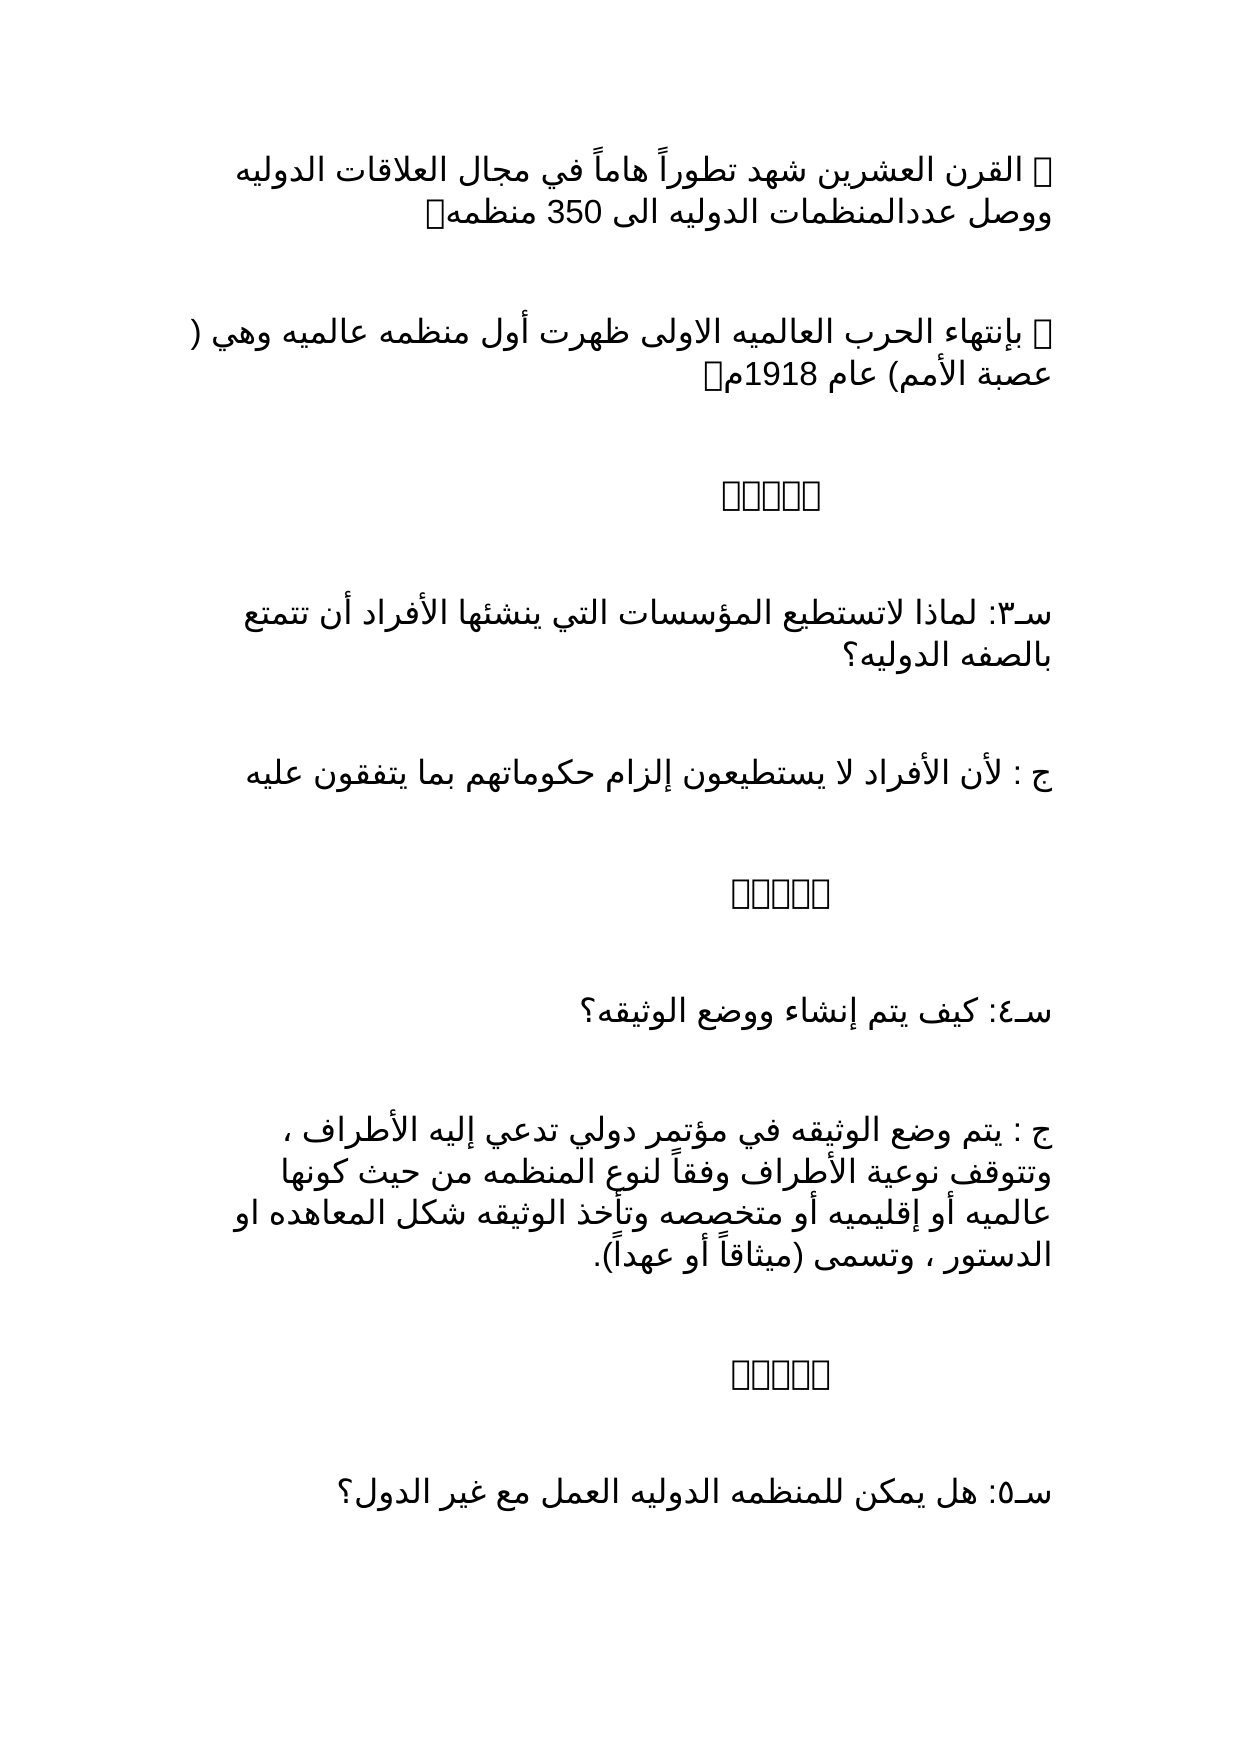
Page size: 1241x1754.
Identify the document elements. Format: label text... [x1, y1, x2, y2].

text ج : لأن الأفراد لا يستطيعون إلزام حكوماتهم بما يتفقون عليه [187, 753, 1053, 792]
text 🔷🔸🔷🔸🔷 [187, 474, 1053, 513]
text ✨ بإنتهاء الحرب العالميه الاولى ظهرت أول منظمه عالميه وهي ( عصبة الأمم) عام 1918م✨ [187, 312, 1053, 393]
text ج : يتم وضع الوثيقه في مؤتمر دولي تدعي إليه الأطراف ، وتتوقف نوعية الأطراف وفقاً لنوع المنظمه من حيث كونها عالميه أو إقليميه أو متخصصه وتأخذ الوثيقه شكل المعاهده او الدستور ، وتسمى (ميثاقاً أو عهداً). [187, 1110, 1053, 1273]
text 🔷🔸🔷🔸🔷 [187, 1353, 1053, 1392]
text 🔷🔸🔷🔸🔷 [187, 872, 1053, 911]
text سـ٤: كيف يتم إنشاء ووضع الوثيقه؟ [187, 991, 1053, 1030]
text ✨ القرن العشرين شهد تطوراً هاماً في مجال العلاقات الدوليه ووصل عددالمنظمات الدوليه الى 350 منظمه✨ [187, 150, 1053, 232]
text سـ٣: لماذا لاتستطيع المؤسسات التي ينشئها الأفراد أن تتمتع بالصفه الدوليه؟ [187, 593, 1053, 673]
text سـ٥: هل يمكن للمنظمه الدوليه العمل مع غير الدول؟ [187, 1473, 1053, 1511]
